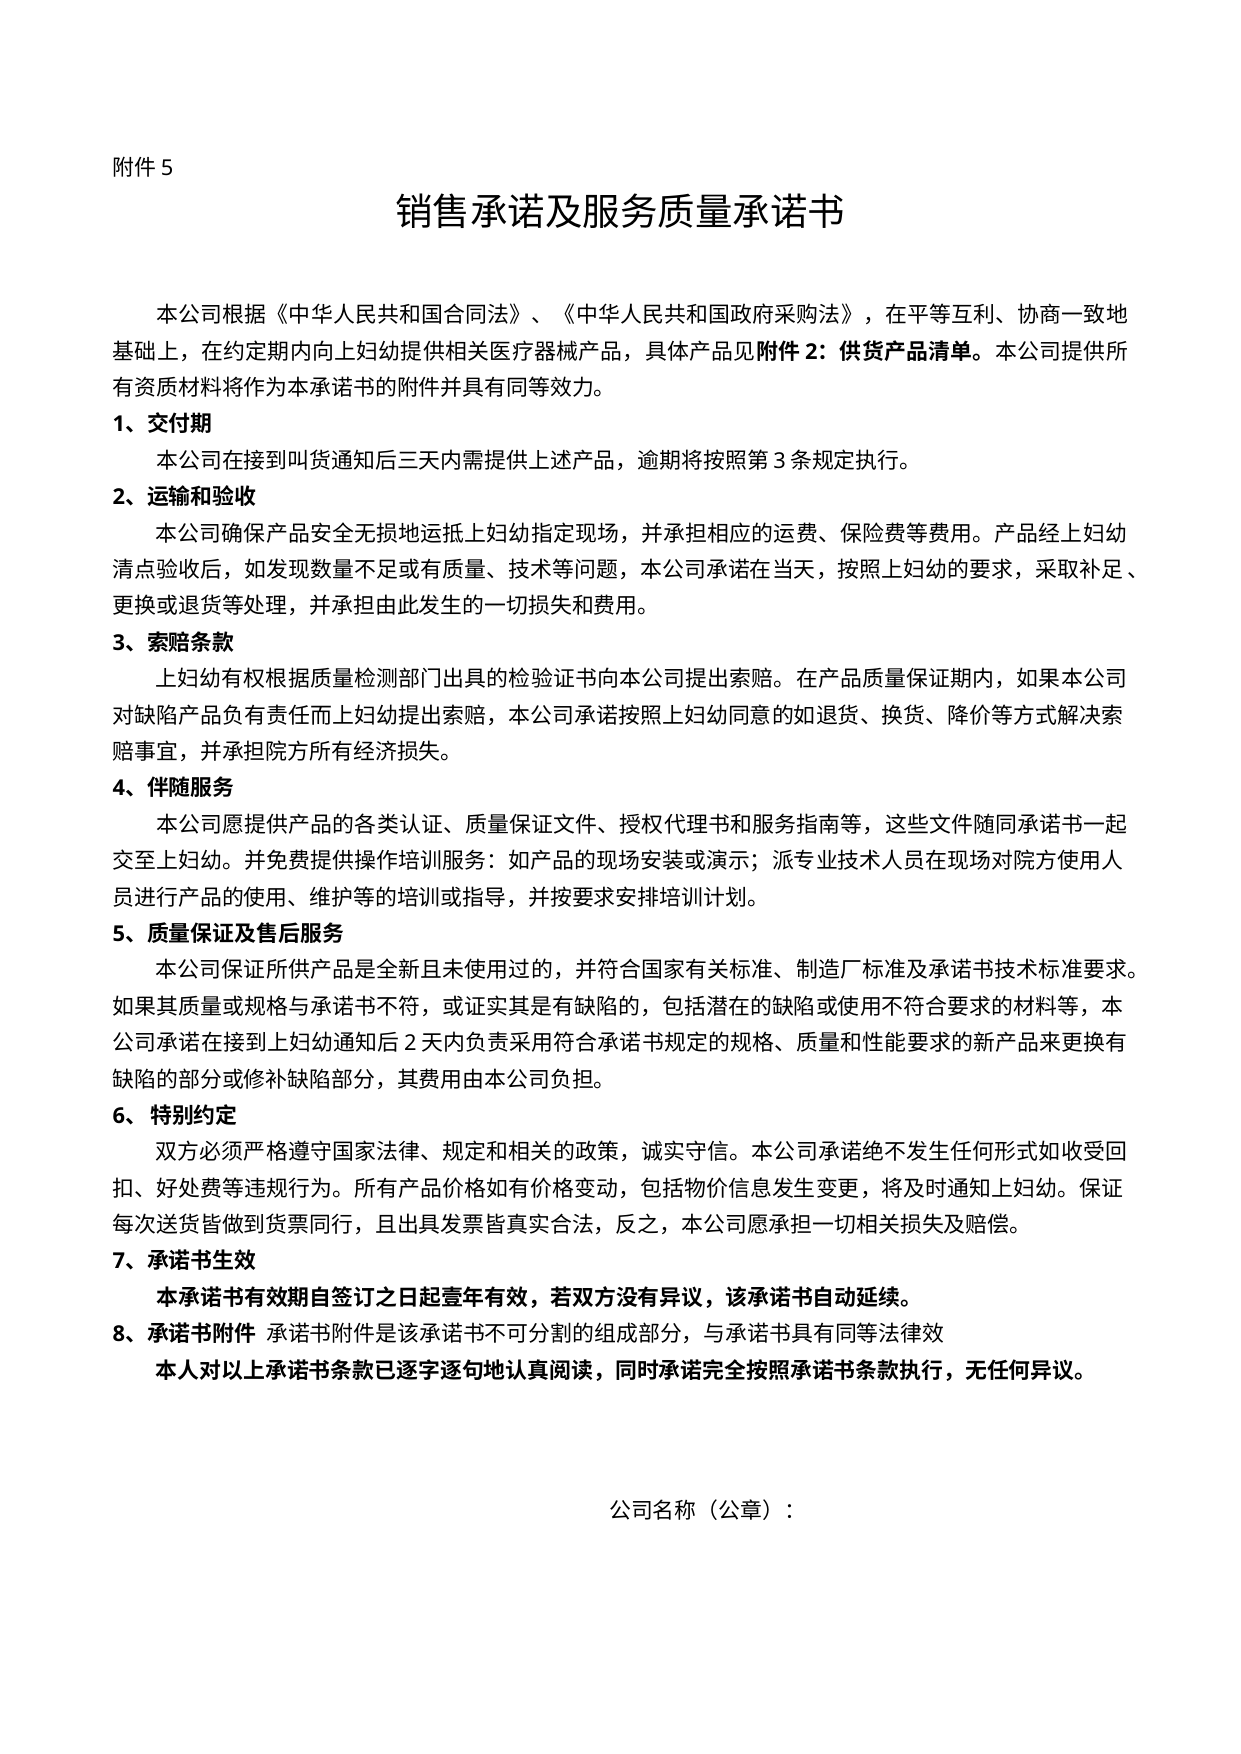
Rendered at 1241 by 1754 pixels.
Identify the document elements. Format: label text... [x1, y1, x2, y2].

text 本人对以上承诺书条款已逐字逐句地认真阅读，同时承诺完全按照承诺书条款执行，无任何异议。 [112, 1353, 1128, 1384]
text 双方必须严格遵守国家法律、规定和相关的政策，诚实守信。本公司承诺绝不发生任何形式如收受回扣、好处费等违规行为。所有产品价格如有价格变动，包括物价信息发生变更，将及时通知上妇幼。保证每次送货皆做到货票同行，且出具发票皆真实合法，反之，本公司愿承担一切相关损失及赔偿。 [112, 1134, 1128, 1239]
text 7、承诺书生效 [112, 1243, 1128, 1275]
text 本公司根据《中华人民共和国合同法》、《中华人民共和国政府采购法》，在平等互利、协商一致地基础上，在约定期内向上妇幼提供相关医疗器械产品，具体产品见附件2：供货产品清单。本公司提供所有资质材料将作为本承诺书的附件并具有同等效力。 [112, 297, 1128, 402]
text 2、运输和验收 [112, 479, 1128, 511]
text 8、承诺书附件 承诺书附件是该承诺书不可分割的组成部分，与承诺书具有同等法律效 [112, 1316, 1128, 1348]
text 1、交付期 [112, 406, 1128, 438]
text 5、质量保证及售后服务 [112, 916, 1128, 948]
text 本公司愿提供产品的各类认证、质量保证文件、授权代理书和服务指南等，这些文件随同承诺书一起交至上妇幼。并免费提供操作培训服务：如产品的现场安装或演示；派专业技术人员在现场对院方使用人员进行产品的使用、维护等的培训或指导，并按要求安排培训计划。 [112, 807, 1128, 911]
list 特别约定 [112, 1098, 1128, 1130]
text 公司名称（公章）： [112, 1493, 1040, 1525]
text 本公司在接到叫货通知后三天内需提供上述产品，逾期将按照第3条规定执行。 [112, 443, 1128, 475]
text 3、索赔条款 [112, 625, 1128, 657]
text 本公司保证所供产品是全新且未使用过的，并符合国家有关标准、制造厂标准及承诺书技术标准要求。如果其质量或规格与承诺书不符，或证实其是有缺陷的，包括潜在的缺陷或使用不符合要求的材料等，本公司承诺在接到上妇幼通知后2天内负责采用符合承诺书规定的规格、质量和性能要求的新产品来更换有缺陷的部分或修补缺陷部分，其费用由本公司负担。 [112, 952, 1128, 1093]
text 4、伴随服务 [112, 770, 1128, 802]
text 附件5 [112, 150, 1128, 182]
text 本承诺书有效期自签订之日起壹年有效，若双方没有异议，该承诺书自动延续。 [112, 1280, 1128, 1312]
text 上妇幼有权根据质量检测部门出具的检验证书向本公司提出索赔。在产品质量保证期内，如果本公司对缺陷产品负有责任而上妇幼提出索赔，本公司承诺按照上妇幼同意的如退货、换货、降价等方式解决索赔事宜，并承担院方所有经济损失。 [112, 661, 1128, 766]
text 本公司确保产品安全无损地运抵上妇幼指定现场，并承担相应的运费、保险费等费用。产品经上妇幼清点验收后，如发现数量不足或有质量、技术等问题，本公司承诺在当天，按照上妇幼的要求，采取补足、更换或退货等处理，并承担由此发生的一切损失和费用。 [112, 516, 1128, 620]
text 销售承诺及服务质量承诺书 [112, 182, 1128, 236]
